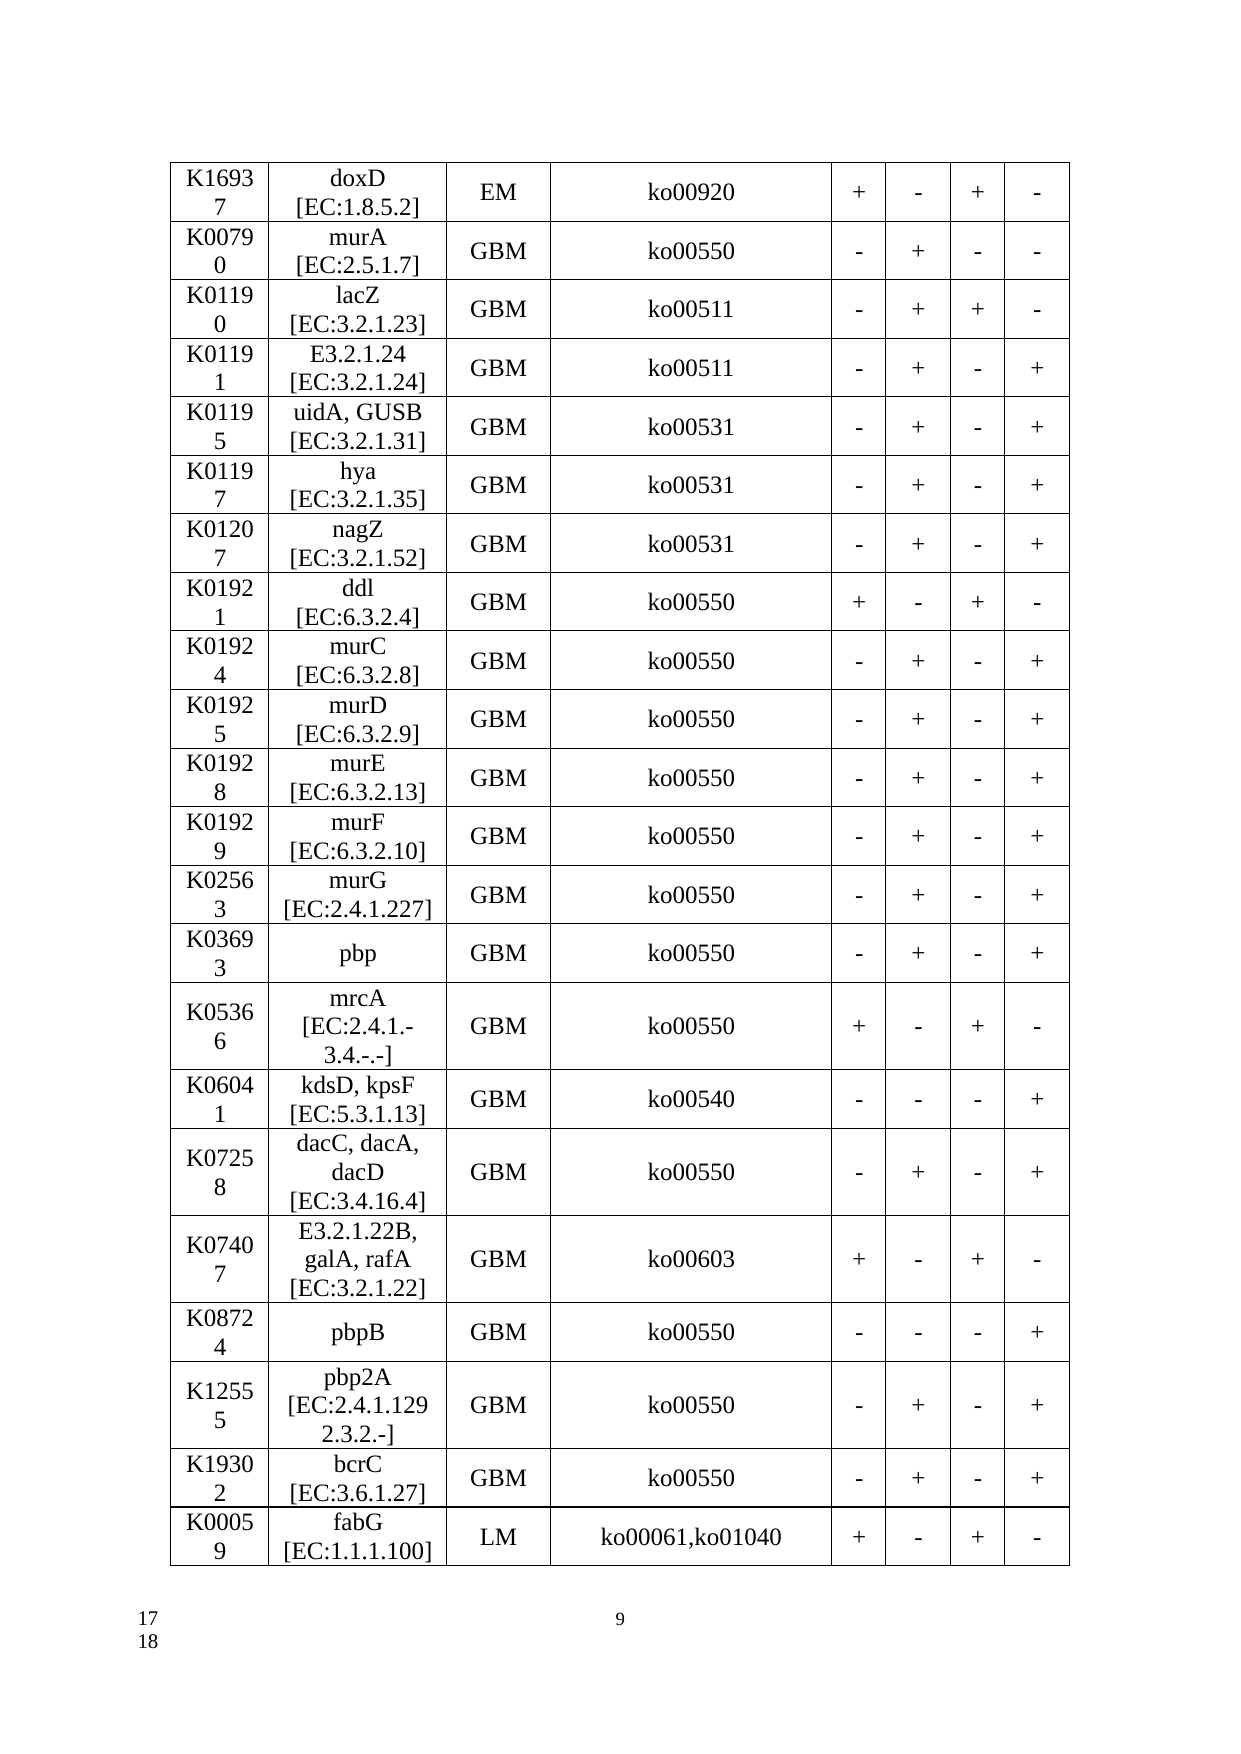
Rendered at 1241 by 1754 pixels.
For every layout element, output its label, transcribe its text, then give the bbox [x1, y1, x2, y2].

table_cell + [1005, 397, 1069, 455]
table_cell + [1005, 924, 1069, 982]
table_cell + [1005, 866, 1069, 923]
table_cell pbp [269, 924, 446, 982]
table_cell - [951, 749, 1004, 806]
table_cell - [832, 280, 885, 338]
table_cell - [1005, 983, 1069, 1069]
table_cell - [886, 1303, 950, 1361]
table_cell GBM [447, 866, 550, 923]
table_cell + [886, 1449, 950, 1506]
table_cell + [886, 807, 950, 864]
table_cell doxD [EC:1.8.5.2] [269, 163, 446, 221]
table_cell ko00531 [551, 456, 831, 513]
table_cell mrcA [EC:2.4.1.- 3.4.-.-] [269, 983, 446, 1069]
table_cell K19302 [171, 1449, 268, 1506]
table_cell + [1005, 749, 1069, 806]
table_cell nagZ [EC:3.2.1.52] [269, 514, 446, 572]
table_cell EM [447, 163, 550, 221]
table_cell K01190 [171, 280, 268, 338]
table_cell - [1005, 280, 1069, 338]
table_cell - [886, 1216, 950, 1302]
table_cell - [951, 924, 1004, 982]
table_cell ddl [EC:6.3.2.4] [269, 573, 446, 630]
table_cell ko00550 [551, 690, 831, 747]
table_cell pbp2A [EC:2.4.1.129 2.3.2.-] [269, 1362, 446, 1448]
table_cell murD [EC:6.3.2.9] [269, 690, 446, 747]
table_cell - [886, 983, 950, 1069]
table_cell GBM [447, 1362, 550, 1448]
table_cell - [951, 807, 1004, 864]
table_cell + [832, 1216, 885, 1302]
table_cell K01195 [171, 397, 268, 455]
table_cell E3.2.1.24 [EC:3.2.1.24] [269, 339, 446, 396]
table_cell ko00550 [551, 1129, 831, 1215]
table_cell kdsD, kpsF [EC:5.3.1.13] [269, 1070, 446, 1127]
table_cell ko00603 [551, 1216, 831, 1302]
table_cell - [951, 222, 1004, 279]
table_cell - [886, 163, 950, 221]
table_cell K01921 [171, 573, 268, 630]
table_cell + [886, 222, 950, 279]
table_cell + [832, 573, 885, 630]
table_cell K01197 [171, 456, 268, 513]
table_cell + [951, 1508, 1004, 1565]
table_cell - [832, 866, 885, 923]
table_cell ko00511 [551, 280, 831, 338]
table_cell ko00550 [551, 222, 831, 279]
table_cell ko00550 [551, 1303, 831, 1361]
table_cell GBM [447, 514, 550, 572]
table_cell K07258 [171, 1129, 268, 1215]
table_cell - [951, 1449, 1004, 1506]
table_cell K01191 [171, 339, 268, 396]
table_cell - [1005, 1216, 1069, 1302]
table_cell K01925 [171, 690, 268, 747]
table_cell GBM [447, 1216, 550, 1302]
table_cell - [832, 222, 885, 279]
table_cell - [832, 397, 885, 455]
table_cell ko00550 [551, 749, 831, 806]
table_cell GBM [447, 280, 550, 338]
table_cell K00059 [171, 1508, 268, 1565]
table_cell - [951, 631, 1004, 689]
table_cell - [951, 1303, 1004, 1361]
table_cell ko00511 [551, 339, 831, 396]
table_cell GBM [447, 339, 550, 396]
table_cell K03693 [171, 924, 268, 982]
table_cell - [832, 1362, 885, 1448]
table_cell - [951, 339, 1004, 396]
table_cell + [951, 983, 1004, 1069]
table_cell - [1005, 1508, 1069, 1565]
table_cell - [951, 1070, 1004, 1127]
table_cell + [886, 456, 950, 513]
table_cell - [832, 456, 885, 513]
table_cell ko00550 [551, 983, 831, 1069]
table_cell murF [EC:6.3.2.10] [269, 807, 446, 864]
table_cell pbpB [269, 1303, 446, 1361]
table_cell murC [EC:6.3.2.8] [269, 631, 446, 689]
table_cell + [886, 924, 950, 982]
table_cell + [886, 339, 950, 396]
table_cell - [832, 690, 885, 747]
table_cell GBM [447, 807, 550, 864]
table_cell GBM [447, 573, 550, 630]
table_cell GBM [447, 749, 550, 806]
table_cell LM [447, 1508, 550, 1565]
table_cell fabG [EC:1.1.1.100] [269, 1508, 446, 1565]
table_cell ko00061,ko01040 [551, 1508, 831, 1565]
table_cell K05366 [171, 983, 268, 1069]
table_cell ko00531 [551, 514, 831, 572]
table_cell + [886, 1362, 950, 1448]
table_cell GBM [447, 1449, 550, 1506]
table_cell K08724 [171, 1303, 268, 1361]
table_cell murG [EC:2.4.1.227] [269, 866, 446, 923]
table_cell dacC, dacA, dacD [EC:3.4.16.4] [269, 1129, 446, 1215]
table_cell + [832, 983, 885, 1069]
table_cell - [1005, 222, 1069, 279]
table_cell - [832, 749, 885, 806]
table_cell + [951, 280, 1004, 338]
table_cell + [1005, 690, 1069, 747]
table_cell + [832, 163, 885, 221]
table_cell ko00550 [551, 807, 831, 864]
table_cell + [886, 280, 950, 338]
table_cell ko00550 [551, 866, 831, 923]
table_cell ko00550 [551, 1362, 831, 1448]
table_cell + [1005, 456, 1069, 513]
table_cell + [886, 397, 950, 455]
table_cell GBM [447, 1129, 550, 1215]
table_cell ko00550 [551, 1449, 831, 1506]
table_cell GBM [447, 456, 550, 513]
table_cell + [1005, 514, 1069, 572]
table_cell + [886, 514, 950, 572]
table_cell + [1005, 1129, 1069, 1215]
table_cell K07407 [171, 1216, 268, 1302]
table_cell + [886, 1129, 950, 1215]
table_cell ko00531 [551, 397, 831, 455]
table_cell - [832, 1303, 885, 1361]
table_cell - [832, 1070, 885, 1127]
table_cell + [1005, 1362, 1069, 1448]
table_cell murA [EC:2.5.1.7] [269, 222, 446, 279]
table_cell GBM [447, 1303, 550, 1361]
table_cell K06041 [171, 1070, 268, 1127]
table_cell GBM [447, 631, 550, 689]
table_cell + [832, 1508, 885, 1565]
table_cell GBM [447, 397, 550, 455]
table_cell + [1005, 339, 1069, 396]
table_cell + [1005, 1449, 1069, 1506]
table_cell murE [EC:6.3.2.13] [269, 749, 446, 806]
table_cell K01928 [171, 749, 268, 806]
table_cell - [886, 1508, 950, 1565]
table_cell K12555 [171, 1362, 268, 1448]
table_cell - [951, 690, 1004, 747]
table_cell + [886, 749, 950, 806]
table_cell + [886, 631, 950, 689]
table_cell - [832, 1449, 885, 1506]
table_cell K01924 [171, 631, 268, 689]
table_cell + [951, 1216, 1004, 1302]
table_cell - [832, 631, 885, 689]
table_cell - [951, 456, 1004, 513]
table_cell K01207 [171, 514, 268, 572]
table_cell - [832, 1129, 885, 1215]
table_cell K02563 [171, 866, 268, 923]
table_cell - [832, 924, 885, 982]
table_cell ko00550 [551, 631, 831, 689]
table_cell K00790 [171, 222, 268, 279]
table_cell - [886, 573, 950, 630]
table_cell + [886, 690, 950, 747]
table_cell + [951, 163, 1004, 221]
table_cell ko00550 [551, 924, 831, 982]
table_cell ko00920 [551, 163, 831, 221]
table_cell - [951, 866, 1004, 923]
table_cell - [832, 807, 885, 864]
table_cell - [1005, 573, 1069, 630]
table_cell - [951, 397, 1004, 455]
table_cell E3.2.1.22B, galA, rafA [EC:3.2.1.22] [269, 1216, 446, 1302]
table_cell uidA, GUSB [EC:3.2.1.31] [269, 397, 446, 455]
table_cell - [1005, 163, 1069, 221]
table_cell + [951, 573, 1004, 630]
table_cell GBM [447, 690, 550, 747]
table_cell GBM [447, 1070, 550, 1127]
table_cell + [1005, 1303, 1069, 1361]
table_cell - [886, 1070, 950, 1127]
table_cell - [832, 339, 885, 396]
table_cell bcrC [EC:3.6.1.27] [269, 1449, 446, 1506]
table_cell - [951, 1129, 1004, 1215]
table_cell - [832, 514, 885, 572]
table_cell + [1005, 631, 1069, 689]
table_cell hya [EC:3.2.1.35] [269, 456, 446, 513]
table_cell K01929 [171, 807, 268, 864]
table_cell ko00550 [551, 573, 831, 630]
table_cell ko00540 [551, 1070, 831, 1127]
table_cell + [1005, 807, 1069, 864]
table_cell GBM [447, 222, 550, 279]
table_cell - [951, 514, 1004, 572]
table_cell + [1005, 1070, 1069, 1127]
table_cell + [886, 866, 950, 923]
table_cell GBM [447, 983, 550, 1069]
table_cell lacZ [EC:3.2.1.23] [269, 280, 446, 338]
table_cell - [951, 1362, 1004, 1448]
table_cell GBM [447, 924, 550, 982]
table_cell K16937 [171, 163, 268, 221]
